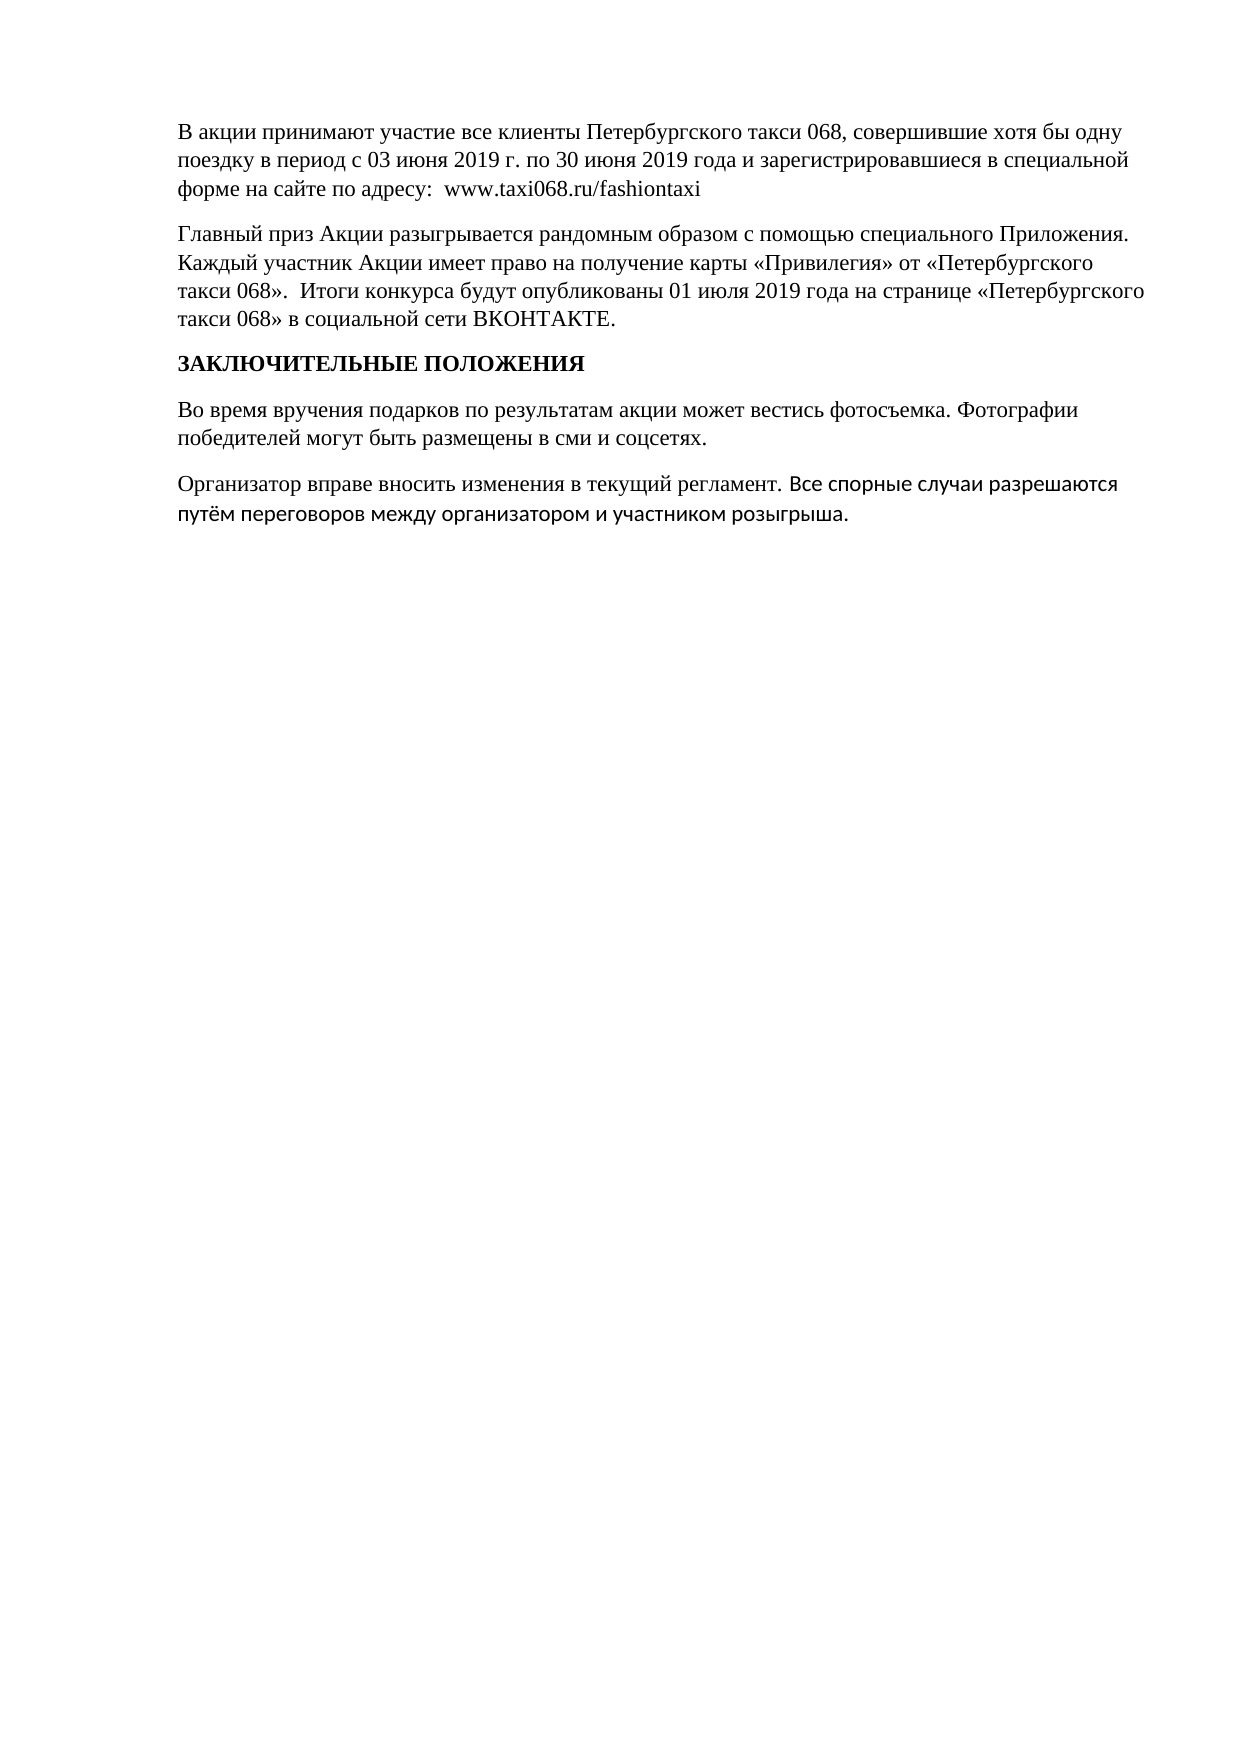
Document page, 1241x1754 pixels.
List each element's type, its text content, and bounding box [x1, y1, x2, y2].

text ЗАКЛЮЧИТЕЛЬНЫЕ ПОЛОЖЕНИЯ [177, 351, 1152, 377]
text Во время вручения подарков по результатам акции может вестись фотосъемка. Фотографии победителей могут быть размещены в сми и соцсетях. [177, 396, 1152, 450]
text Главный приз Акции разыгрывается рандомным образом с помощью специального Приложения. Каждый участник Акции имеет право на получение карты «Привилегия» от «Петербургского такси 068». Итоги конкурса будут опубликованы 01 июля 2019 года на странице «Петербургского такси 068» в социальной сети ВКОНТАКТЕ. [177, 220, 1152, 332]
text В акции принимают участие все клиенты Петербургского такси 068, совершившие хотя бы одну поездку в период с 03 июня 2019 г. по 30 июня 2019 года и зарегистрировавшиеся в специальной форме на сайте по адресу: www.taxi068.ru/fashiontaxi [177, 118, 1152, 201]
text Организатор вправе вносить изменения в текущий регламент. Все спорные случаи разрешаются путём переговоров между организатором и участником розыгрыша. [177, 469, 1152, 527]
